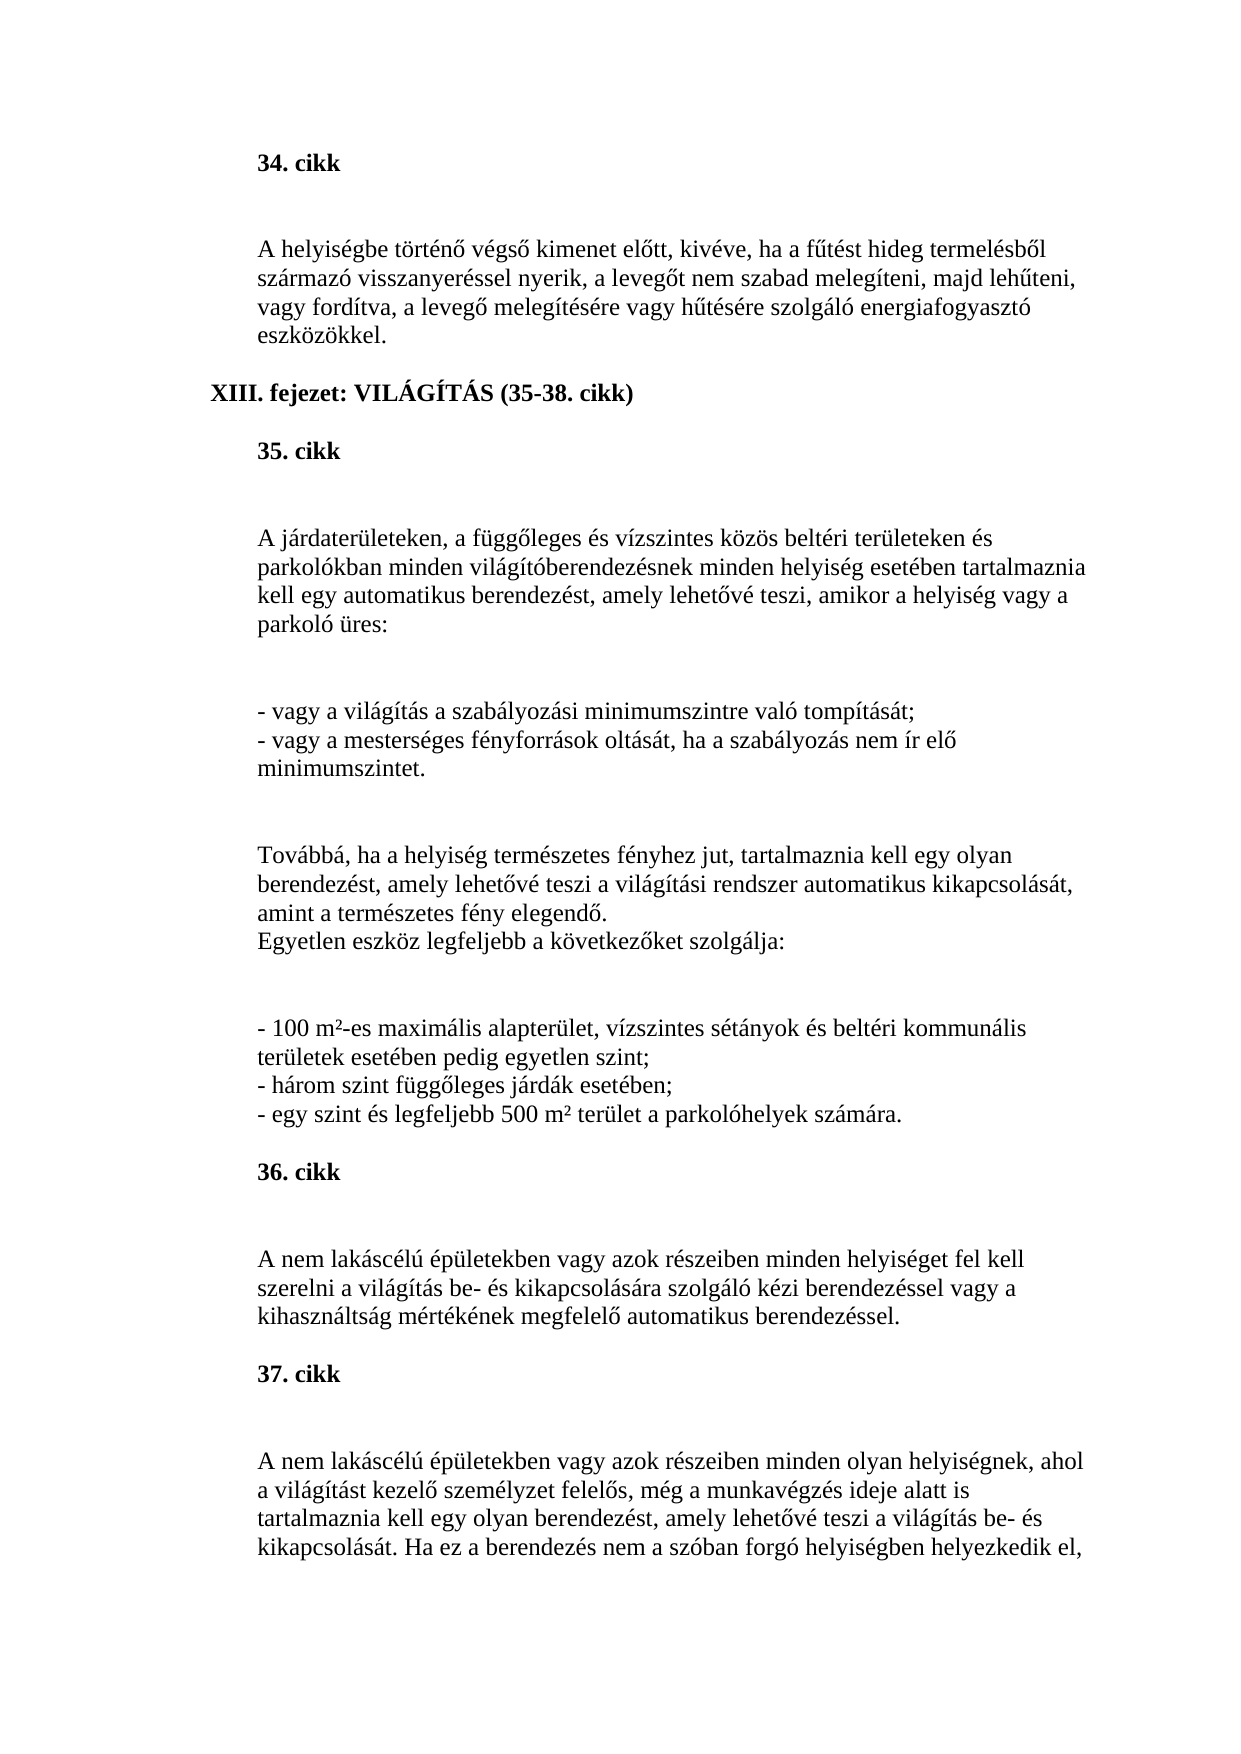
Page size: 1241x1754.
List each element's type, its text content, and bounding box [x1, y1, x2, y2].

text 37. cikk [257, 1359, 1093, 1388]
text - vagy a világítás a szabályozási minimumszintre való tompítását; - vagy a mesterséges fényforrások oltását, ha a szabályozás nem ír elő minimumszintet. [257, 667, 1093, 782]
text 35. cikk [257, 436, 1093, 465]
text 36. cikk [257, 1157, 1093, 1186]
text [257, 1417, 1093, 1561]
text XIII. fejezet: VILÁGÍTÁS (35-38. cikk) [210, 378, 1093, 407]
text Továbbá, ha a helyiség természetes fényhez jut, tartalmaznia kell egy olyan berendezést, amely lehetővé teszi a világítási rendszer automatikus kikapcsolását, amint a természetes fény elegendő. Egyetlen eszköz legfeljebb a következőket szolgálja: [257, 811, 1093, 955]
text - 100 m²-es maximális alapterület, vízszintes sétányok és beltéri kommunális területek esetében pedig egyetlen szint; - három szint függőleges járdák esetében; - egy szint és legfeljebb 500 m² terület a parkolóhelyek számára. [257, 984, 1093, 1128]
text 34. cikk [257, 148, 1093, 176]
text A járdaterületeken, a függőleges és vízszintes közös beltéri területeken és parkolókban minden világítóberendezésnek minden helyiség esetében tartalmaznia kell egy automatikus berendezést, amely lehetővé teszi, amikor a helyiség vagy a parkoló üres: [257, 494, 1093, 638]
text A helyiségbe történő végső kimenet előtt, kivéve, ha a fűtést hideg termelésből származó visszanyeréssel nyerik, a levegőt nem szabad melegíteni, majd lehűteni, vagy fordítva, a levegő melegítésére vagy hűtésére szolgáló energiafogyasztó eszközökkel. [257, 206, 1093, 349]
text A nem lakáscélú épületekben vagy azok részeiben minden helyiséget fel kell szerelni a világítás be- és kikapcsolására szolgáló kézi berendezéssel vagy a kihasználtság mértékének megfelelő automatikus berendezéssel. [257, 1215, 1093, 1330]
